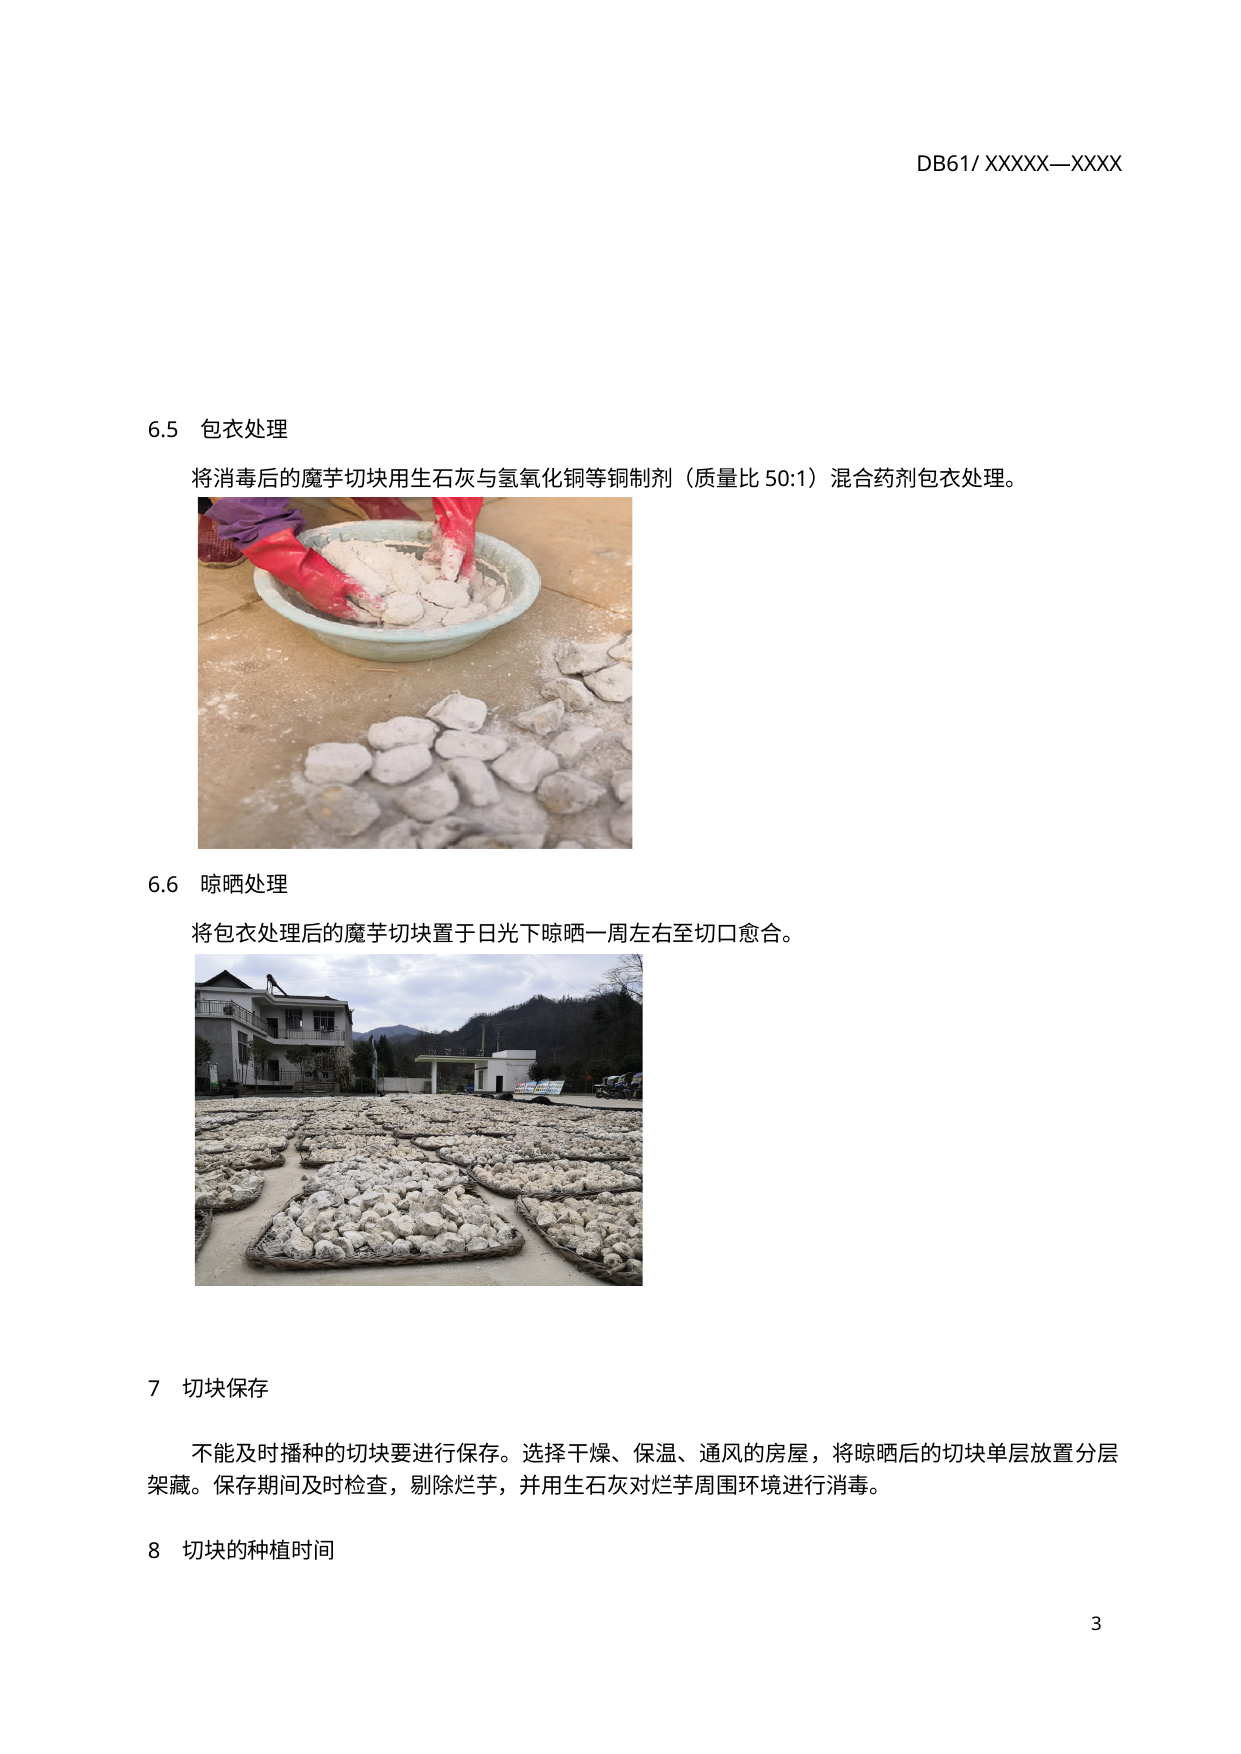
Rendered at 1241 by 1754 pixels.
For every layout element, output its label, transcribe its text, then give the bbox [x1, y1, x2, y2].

text 不能及时播种的切块要进行保存。选择干燥、保温、通风的房屋，将晾晒后的切块单层放置分层架藏。保存期间及时检查，剔除烂芋，并用生石灰对烂芋周围环境进行消毒。 [148, 1435, 1122, 1500]
text 将包衣处理后的魔芋切块置于日光下晾晒一周左右至切口愈合。 [148, 915, 1122, 948]
text 晾晒处理 [148, 867, 1122, 899]
picture [194, 954, 643, 1286]
picture [197, 497, 633, 849]
text 切块保存 [148, 1370, 1122, 1403]
text 包衣处理 [148, 412, 1122, 444]
text 切块的种植时间 [148, 1533, 1122, 1565]
text 将消毒后的魔芋切块用生石灰与氢氧化铜等铜制剂（质量比50:1）混合药剂包衣处理。 [148, 460, 1122, 493]
